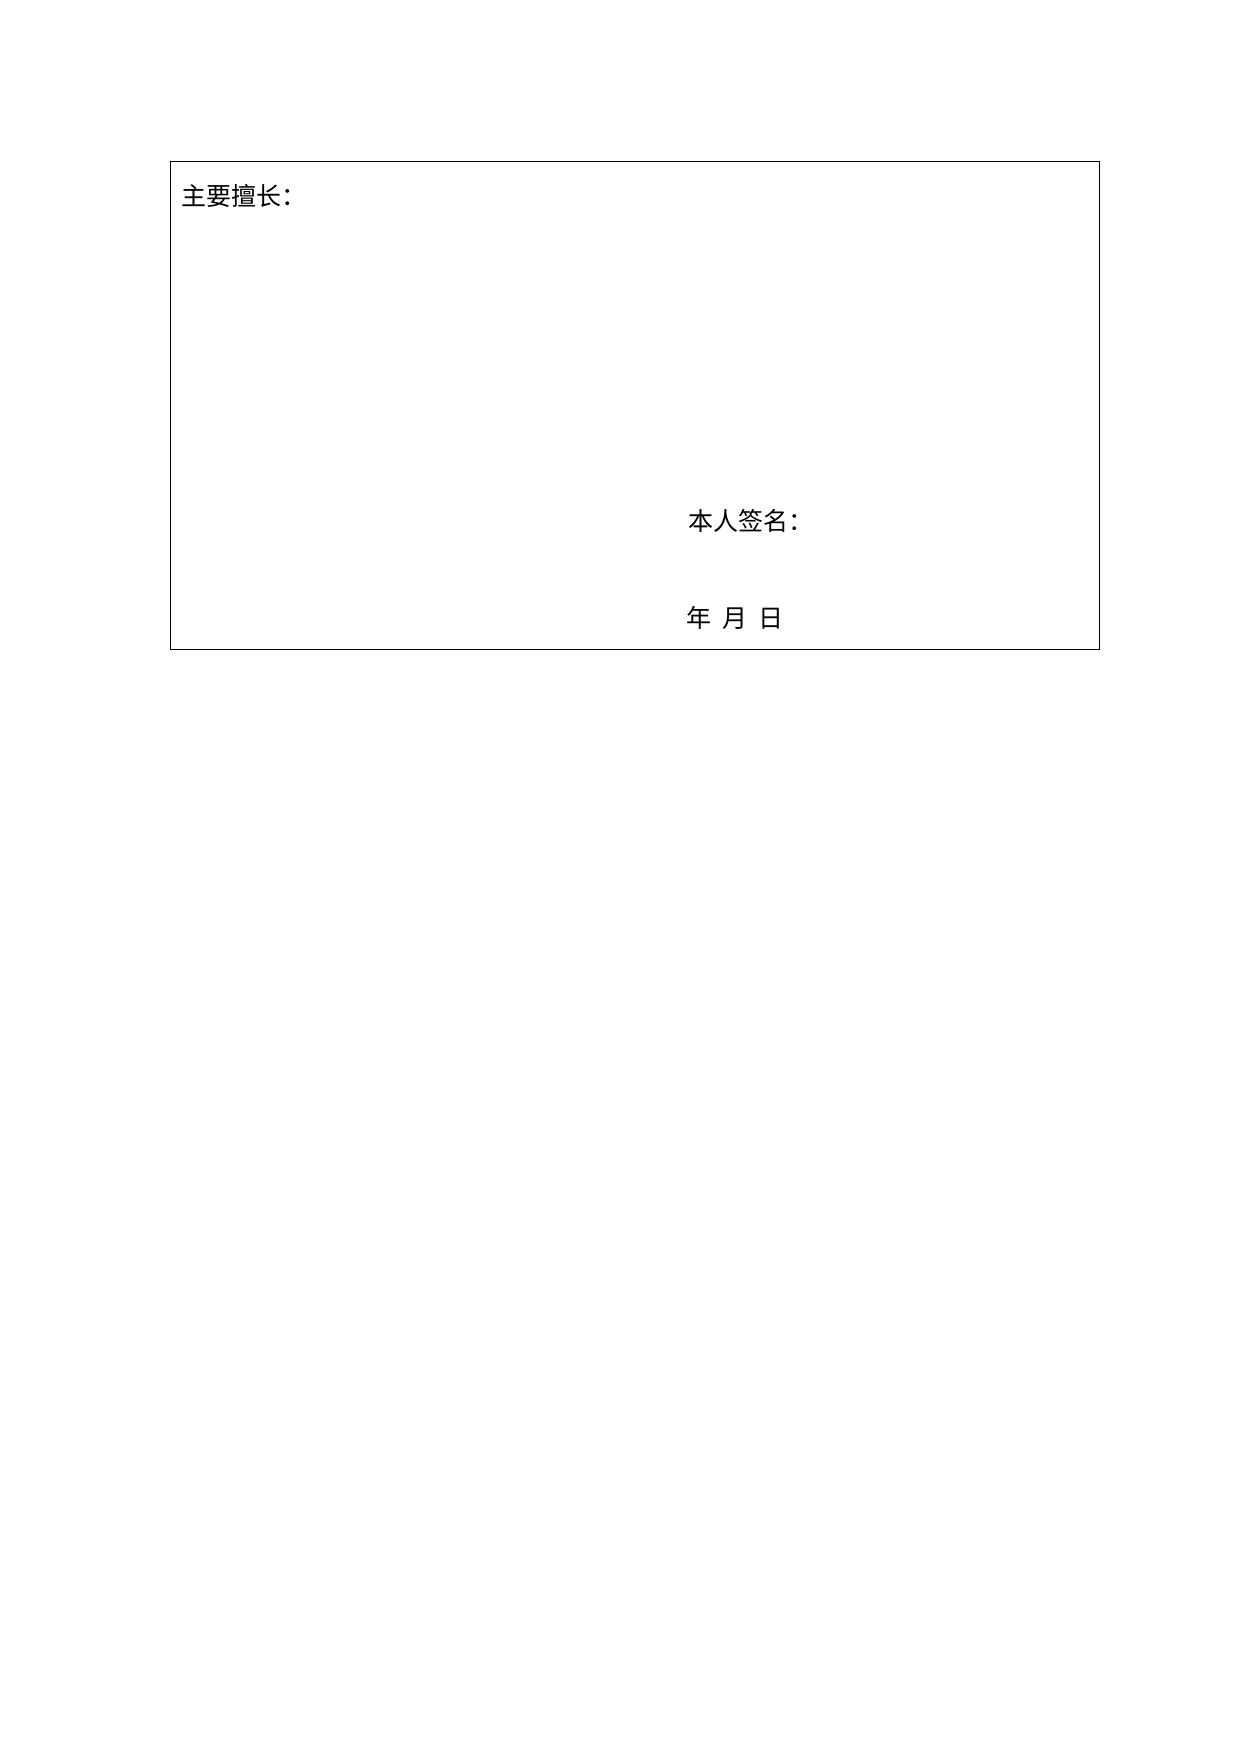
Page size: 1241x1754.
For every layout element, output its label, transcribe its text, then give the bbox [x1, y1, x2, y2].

table_cell 主要擅长： 本人签名： 年 月 日 [171, 162, 1099, 649]
